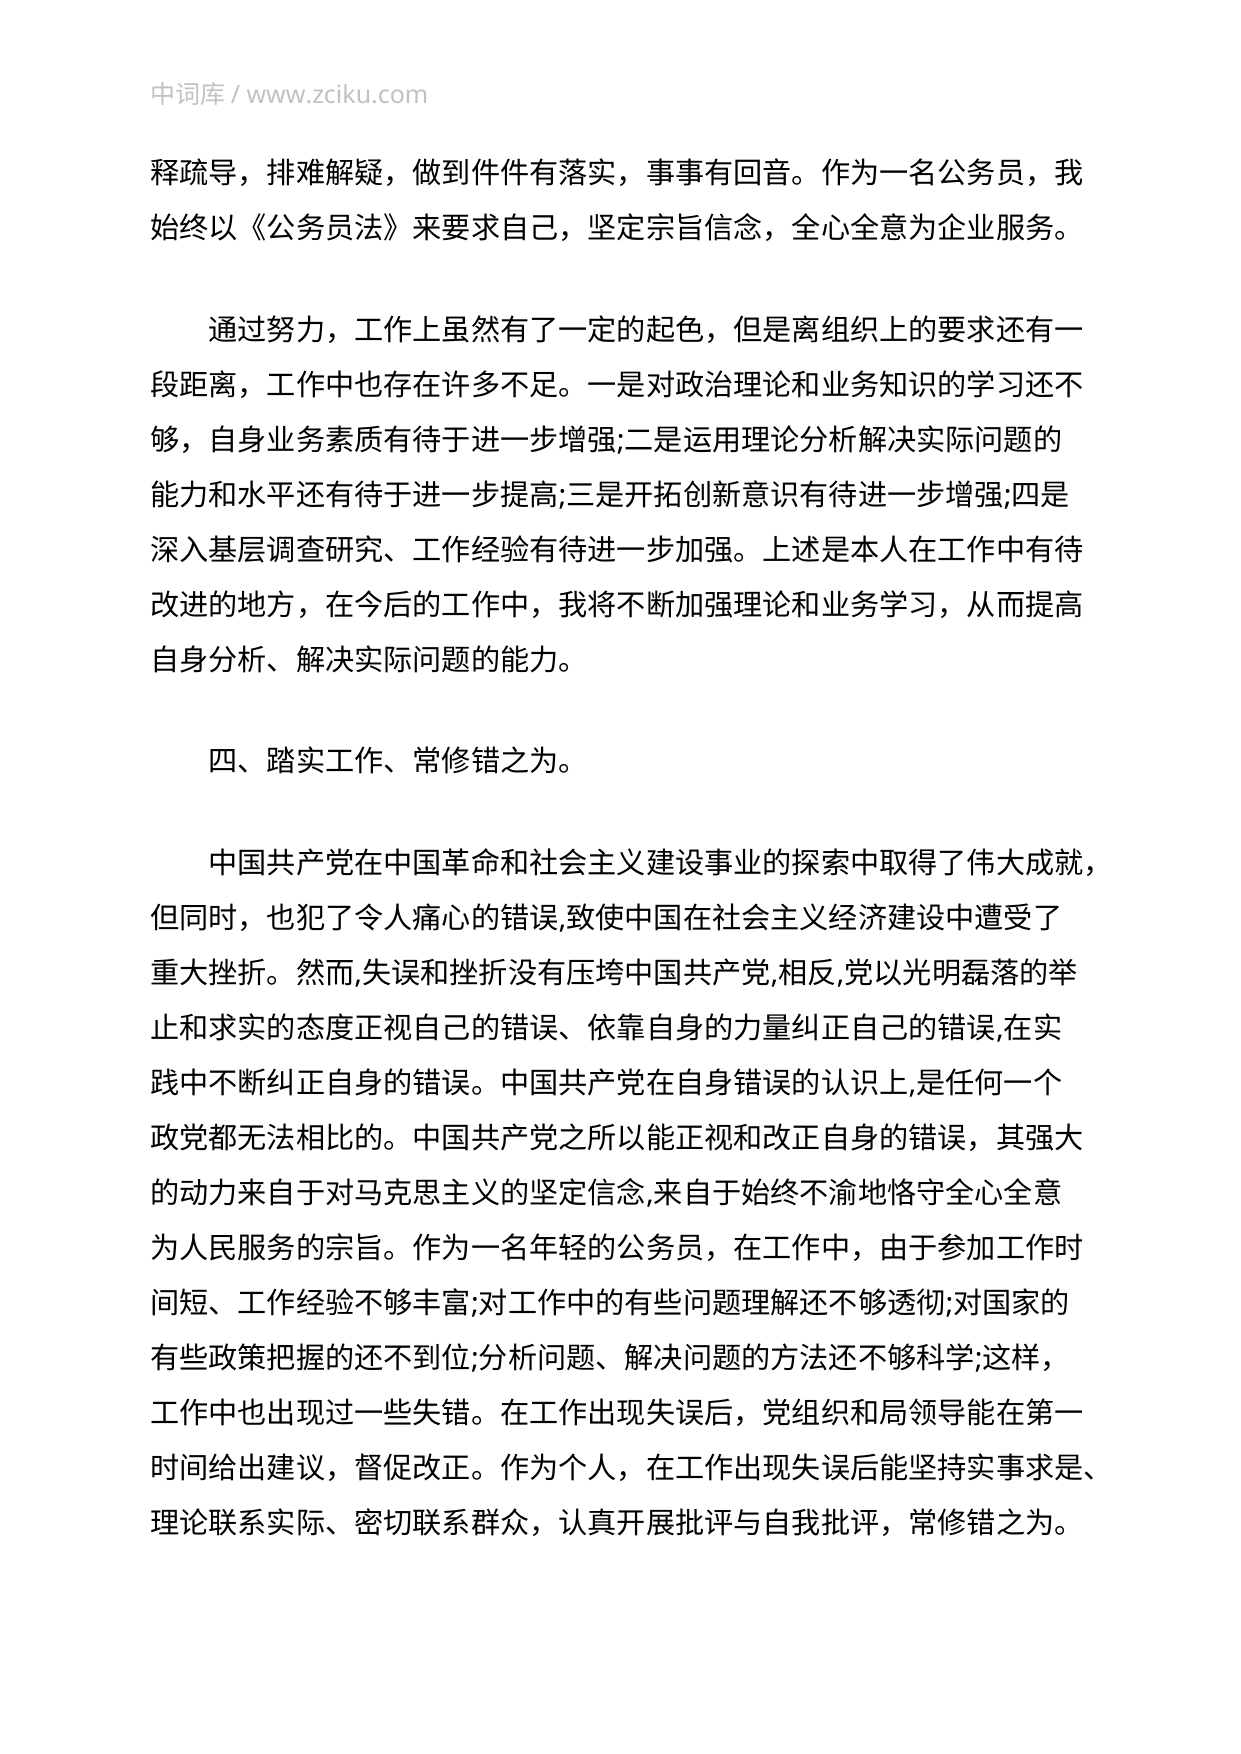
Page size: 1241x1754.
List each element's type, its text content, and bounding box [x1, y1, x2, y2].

text 中国共产党在中国革命和社会主义建设事业的探索中取得了伟大成就，但同时，也犯了令人痛心的错误,致使中国在社会主义经济建设中遭受了重大挫折。然而,失误和挫折没有压垮中国共产党,相反,党以光明磊落的举止和求实的态度正视自己的错误、依靠自身的力量纠正自己的错误,在实践中不断纠正自身的错误。中国共产党在自身错误的认识上,是任何一个政党都无法相比的。中国共产党之所以能正视和改正自身的错误，其强大的动力来自于对马克思主义的坚定信念,来自于始终不渝地恪守全心全意为人民服务的宗旨。作为一名年轻的公务员，在工作中，由于参加工作时间短、工作经验不够丰富;对工作中的有些问题理解还不够透彻;对国家的有些政策把握的还不到位;分析问题、解决问题的方法还不够科学;这样，工作中也出现过一些失错。在工作出现失误后，党组织和局领导能在第一时间给出建议，督促改正。作为个人，在工作出现失误后能坚持实事求是、理论联系实际、密切联系群众，认真开展批评与自我批评，常修错之为。 [150, 840, 1090, 1542]
text 四、踏实工作、常修错之为。 [150, 738, 1090, 780]
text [150, 150, 1090, 247]
text 通过努力，工作上虽然有了一定的起色，但是离组织上的要求还有一段距离，工作中也存在许多不足。一是对政治理论和业务知识的学习还不够，自身业务素质有待于进一步增强;二是运用理论分析解决实际问题的能力和水平还有待于进一步提高;三是开拓创新意识有待进一步增强;四是深入基层调查研究、工作经验有待进一步加强。上述是本人在工作中有待改进的地方，在今后的工作中，我将不断加强理论和业务学习，从而提高自身分析、解决实际问题的能力。 [150, 307, 1090, 678]
